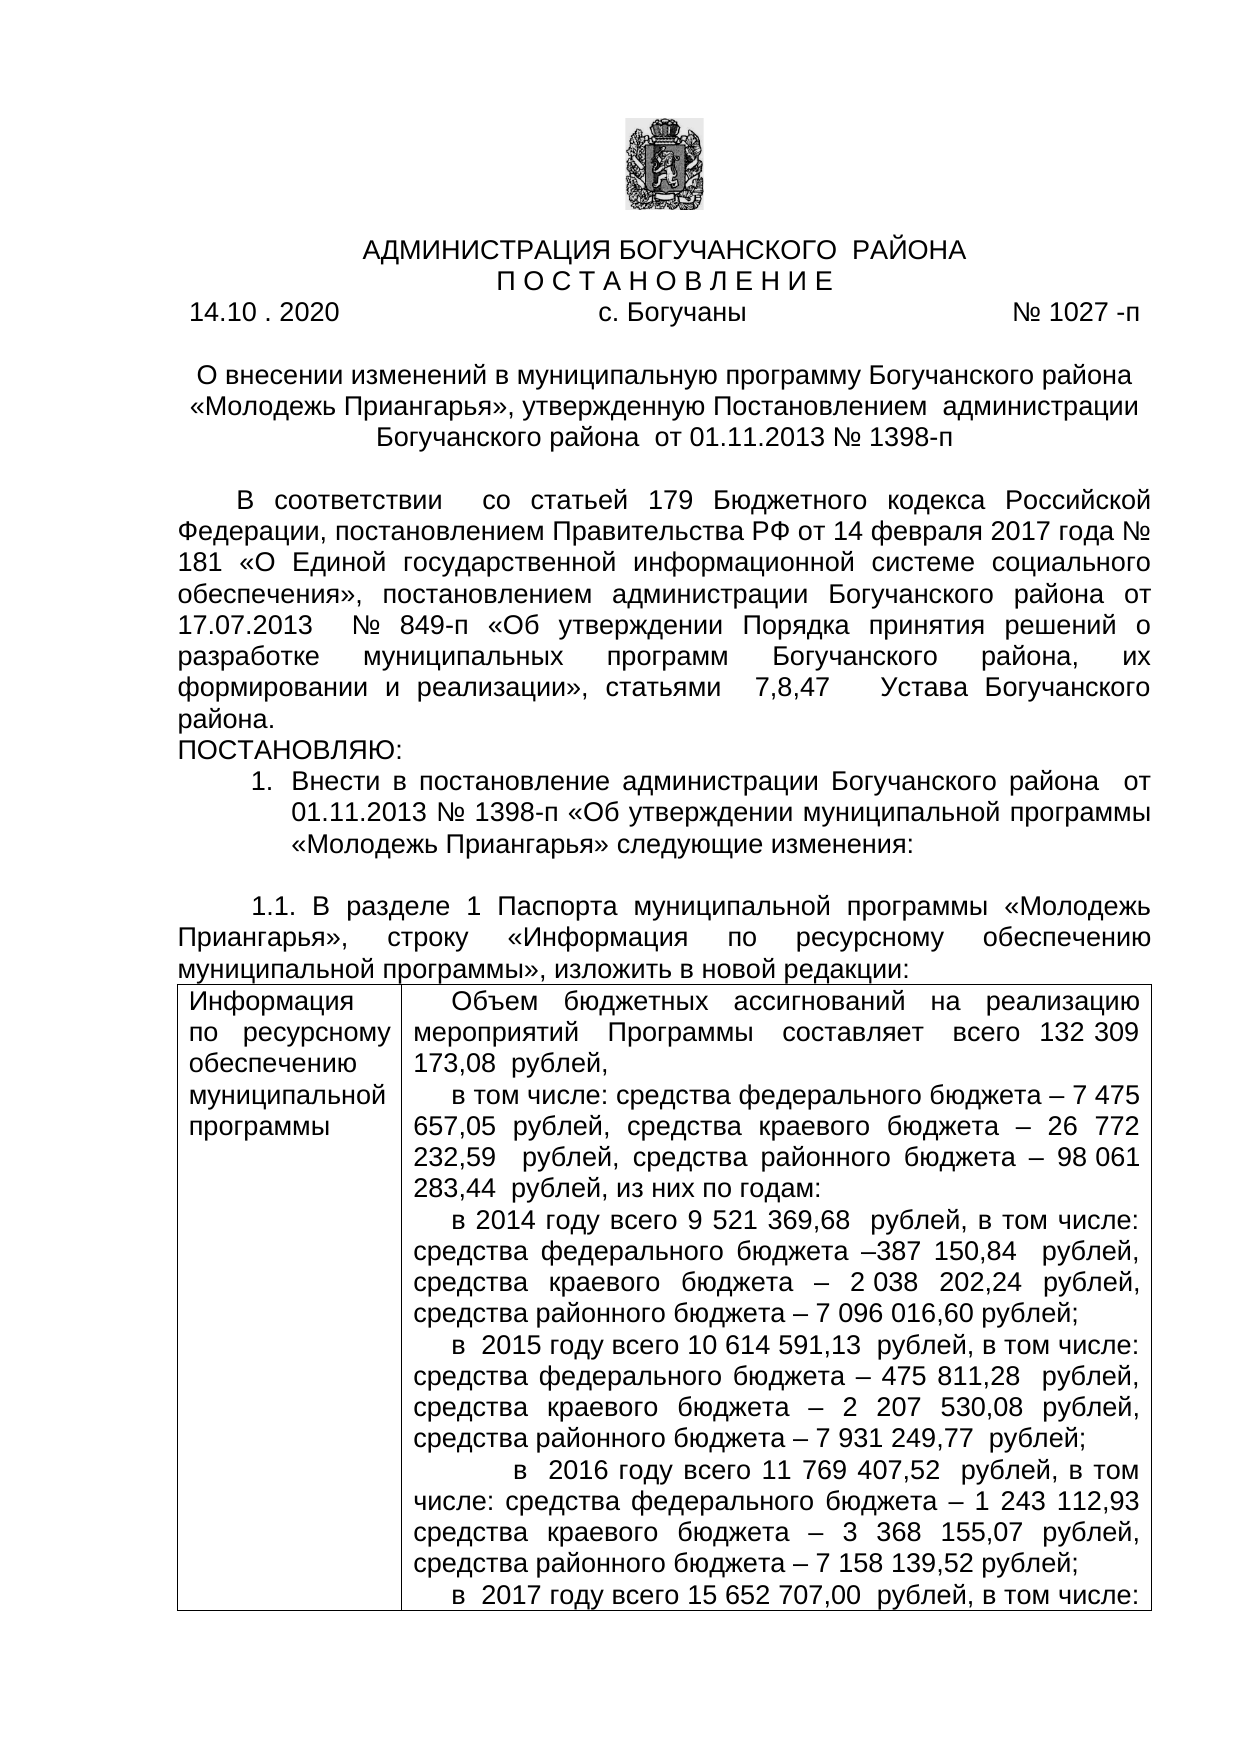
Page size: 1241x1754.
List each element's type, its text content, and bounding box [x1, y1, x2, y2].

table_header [178, 985, 401, 1610]
list Внести в постановление администрации Богучанского района от 01.11.2013 № 1398-п «Об утверждении муниципальной программы «Молодежь Приангарья» следующие изменения: [251, 765, 1152, 859]
text П О С Т А Н О В Л Е Н И Е [177, 265, 1152, 296]
text 1.1. В разделе 1 Паспорта муниципальной программы «Молодежь Приангарья», строку «Информация по ресурсному обеспечению муниципальной программы», изложить в новой редакции: [177, 890, 1152, 984]
text 14.10 . 2020 с. Богучаны № 1027 -п [177, 296, 1152, 328]
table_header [402, 985, 1151, 1610]
text О внесении изменений в муниципальную программу Богучанского района «Молодежь Приангарья», утвержденную Постановлением администрации Богучанского района от 01.11.2013 № 1398-п [177, 359, 1152, 453]
text АДМИНИСТРАЦИЯ БОГУЧАНСКОГО РАЙОНА [177, 234, 1152, 265]
text ПОСТАНОВЛЯЮ: [177, 734, 1152, 765]
text В соответствии со статьей 179 Бюджетного кодекса Российской Федерации, постановлением Правительства РФ от 14 февраля 2017 года № 181 «О Единой государственной информационной системе социального обеспечения», постановлением администрации Богучанского района от 17.07.2013 № 849-п «Об утверждении Порядка принятия решений о разработке муниципальных программ Богучанского района, их формировании и реализации», статьями 7,8,47 Устава Богучанского района. [177, 484, 1152, 734]
